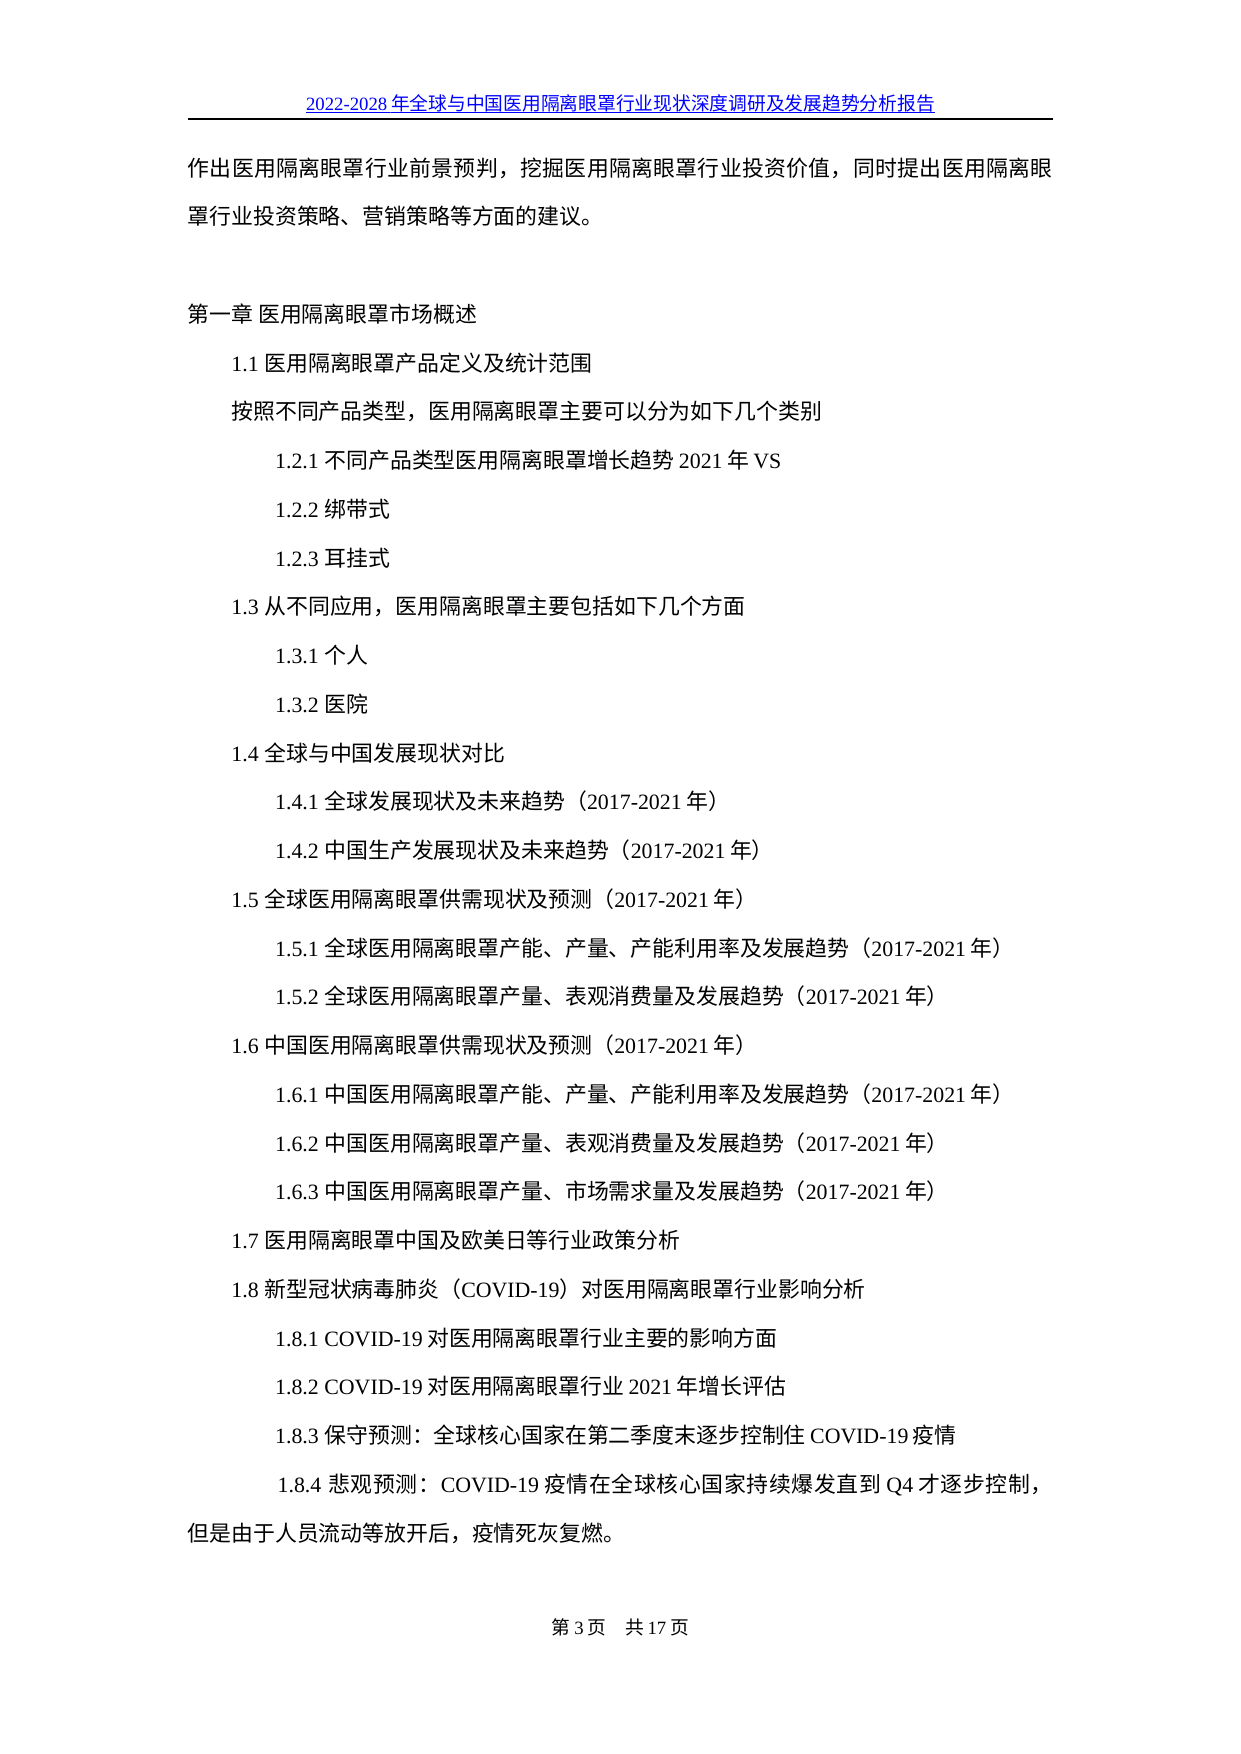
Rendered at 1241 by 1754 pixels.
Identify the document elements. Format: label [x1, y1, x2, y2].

text [187, 150, 1053, 1548]
